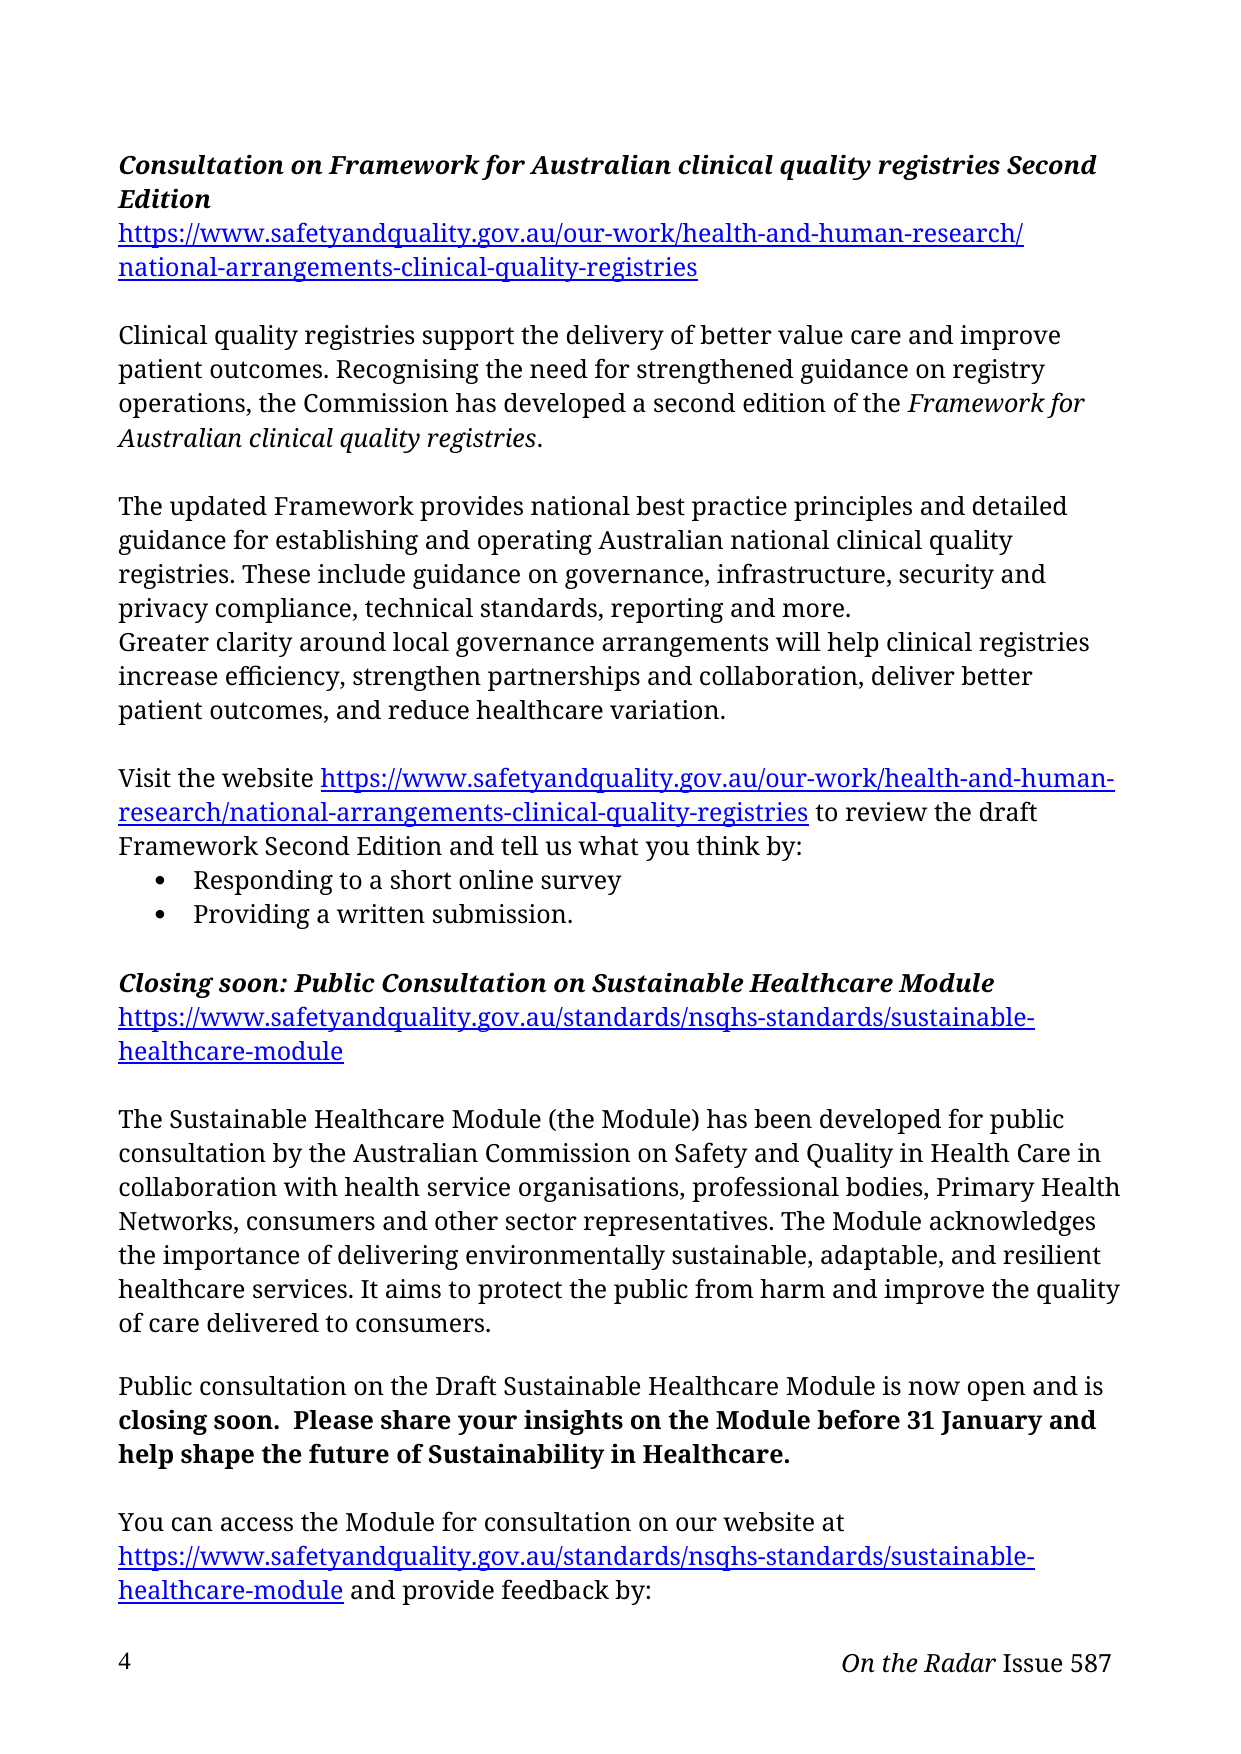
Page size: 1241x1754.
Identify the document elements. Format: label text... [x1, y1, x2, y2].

text Clinical quality registries support the delivery of better value care and improve patient outcomes. Recognising the need for strengthened guidance on registry operations, the Commission has developed a second edition of the Framework for Australian clinical quality registries. [118, 318, 1122, 454]
text Consultation on Framework for Australian clinical quality registries Second Edition [118, 148, 1122, 216]
text Visit the website https://www.safetyandquality.gov.au/our-work/health-and-human-research/national-arrangements-clinical-quality-registries to review the draft Framework Second Edition and tell us what you think by: [118, 761, 1122, 863]
text https://www.safetyandquality.gov.au/standards/nsqhs-standards/sustainable-healthcare-module [118, 999, 1122, 1067]
text The Sustainable Healthcare Module (the Module) has been developed for public consultation by the Australian Commission on Safety and Quality in Health Care in collaboration with health service organisations, professional bodies, Primary Health Networks, consumers and other sector representatives. The Module acknowledges the importance of delivering environmentally sustainable, adaptable, and resilient healthcare services. It aims to protect the public from harm and improve the quality of care delivered to consumers. [118, 1101, 1122, 1340]
list Providing a written submission. [156, 897, 1122, 931]
text Public consultation on the Draft Sustainable Healthcare Module is now open and is closing soon. Please share your insights on the Module before 31 January and help shape the future of Sustainability in Healthcare. [118, 1369, 1122, 1471]
text Closing soon: Public Consultation on Sustainable Healthcare Module [118, 965, 1122, 999]
text The updated Framework provides national best practice principles and detailed guidance for establishing and operating Australian national clinical quality registries. These include guidance on governance, infrastructure, security and privacy compliance, technical standards, reporting and more. [118, 488, 1122, 624]
text Greater clarity around local governance arrangements will help clinical registries increase efficiency, strengthen partnerships and collaboration, deliver better patient outcomes, and reduce healthcare variation. [118, 624, 1122, 727]
text https://www.safetyandquality.gov.au/our-work/health-and-human-research/national-arrangements-clinical-quality-registries [118, 216, 1122, 284]
list Responding to a short online survey [156, 863, 1122, 897]
text You can access the Module for consultation on our website at https://www.safetyandquality.gov.au/standards/nsqhs-standards/sustainable-healthcare-module and provide feedback by: [118, 1505, 1122, 1607]
